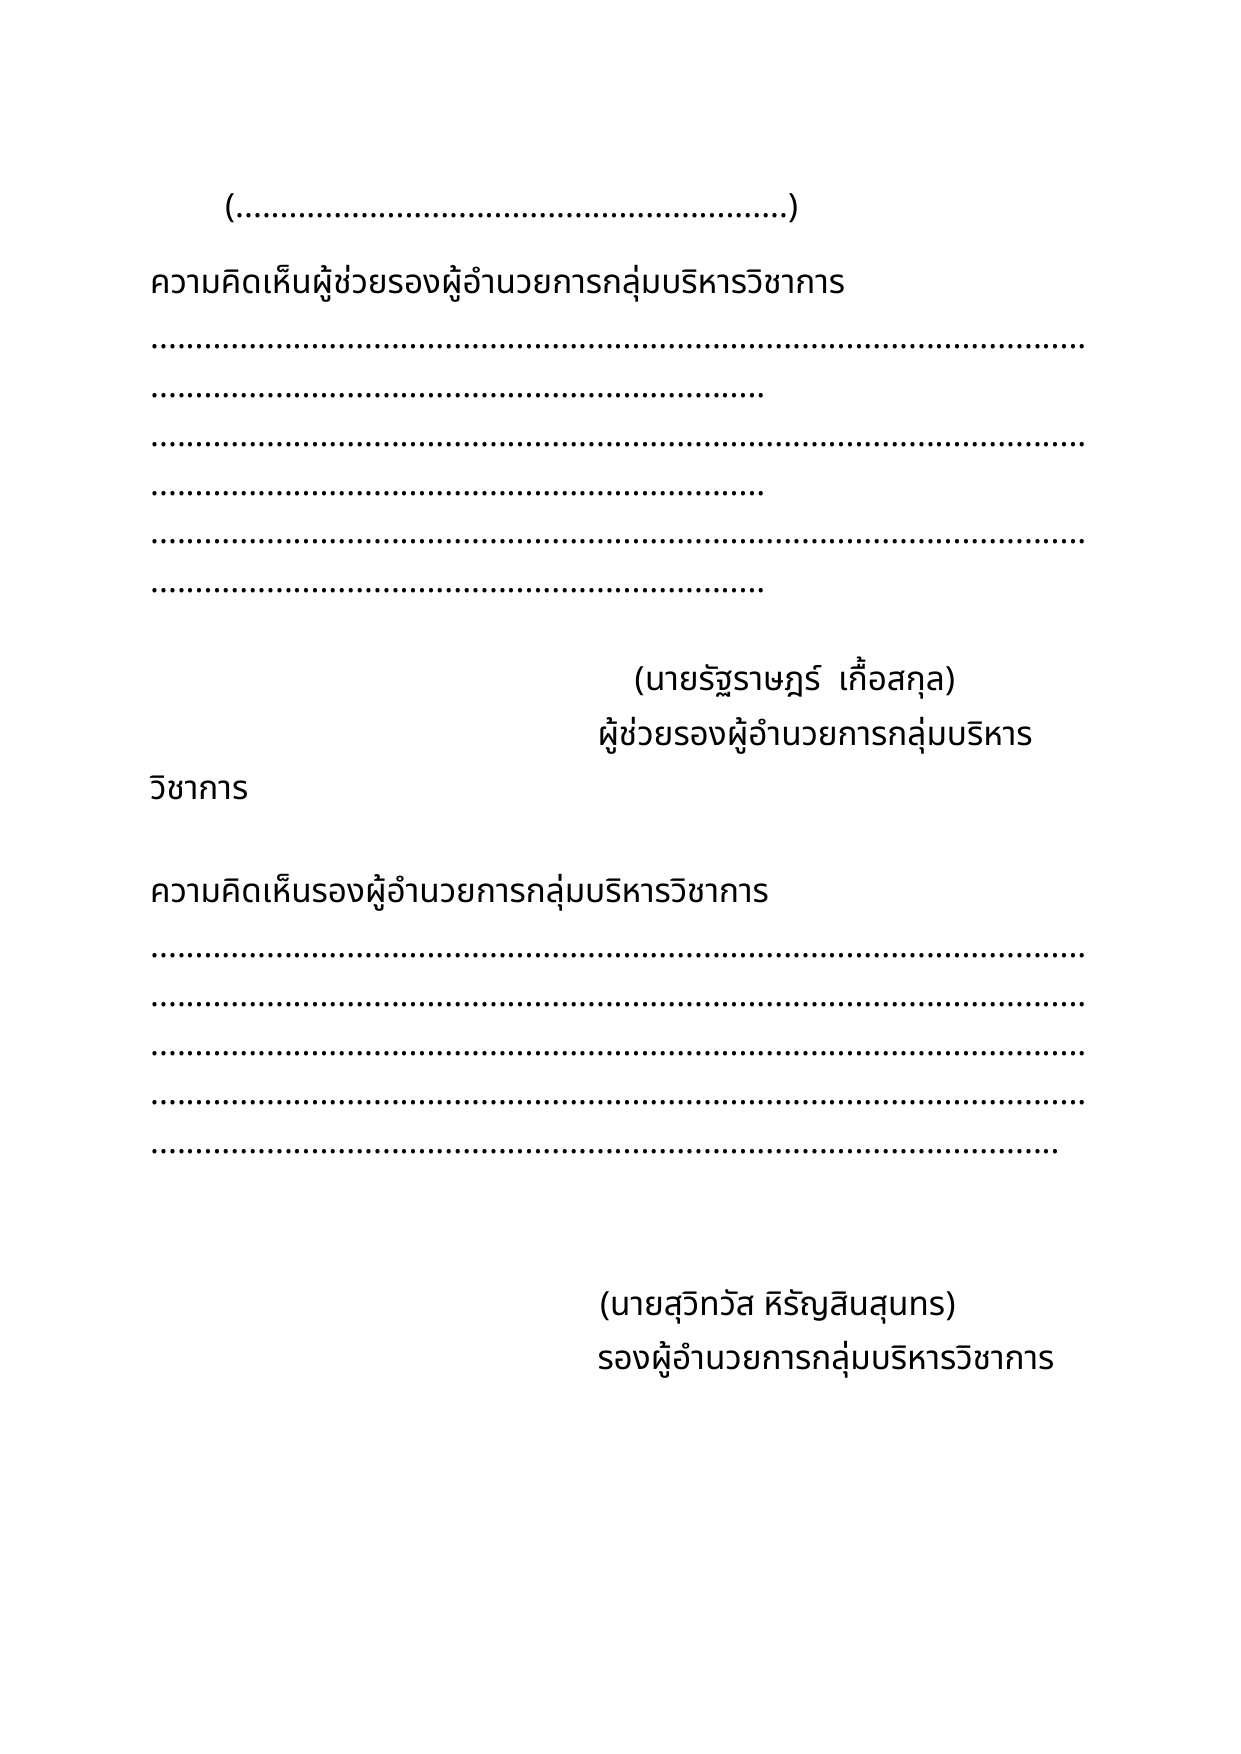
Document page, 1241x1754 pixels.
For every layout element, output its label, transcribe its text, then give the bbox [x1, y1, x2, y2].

text .............................................................................................................................................................................. [150, 312, 1090, 407]
text .............................................................................................................................................................................. [150, 508, 1090, 603]
text ความคิดเห็นรองผู้อำนวยการกลุ่มบริหารวิชาการ [150, 867, 1090, 918]
text (นายรัฐราษฎร์ เกื้อสกุล) [525, 655, 1090, 706]
text .......................................................................................................................................................................................................................................................................................................................................................................................................................................................................................................................................... [150, 922, 1090, 1163]
text รองผู้อำนวยการกลุ่มบริหารวิชาการ [150, 1334, 1090, 1385]
text (นายสุวิทวัส หิรัญสินสุนทร) [150, 1280, 1090, 1330]
text ผู้ช่วยรองผู้อำนวยการกลุ่มบริหารวิชาการ [150, 710, 1090, 814]
text .............................................................................................................................................................................. [150, 410, 1090, 505]
text ความคิดเห็นผู้ช่วยรองผู้อำนวยการกลุ่มบริหารวิชาการ [150, 258, 1090, 308]
text (..............................................................) [150, 150, 1090, 227]
